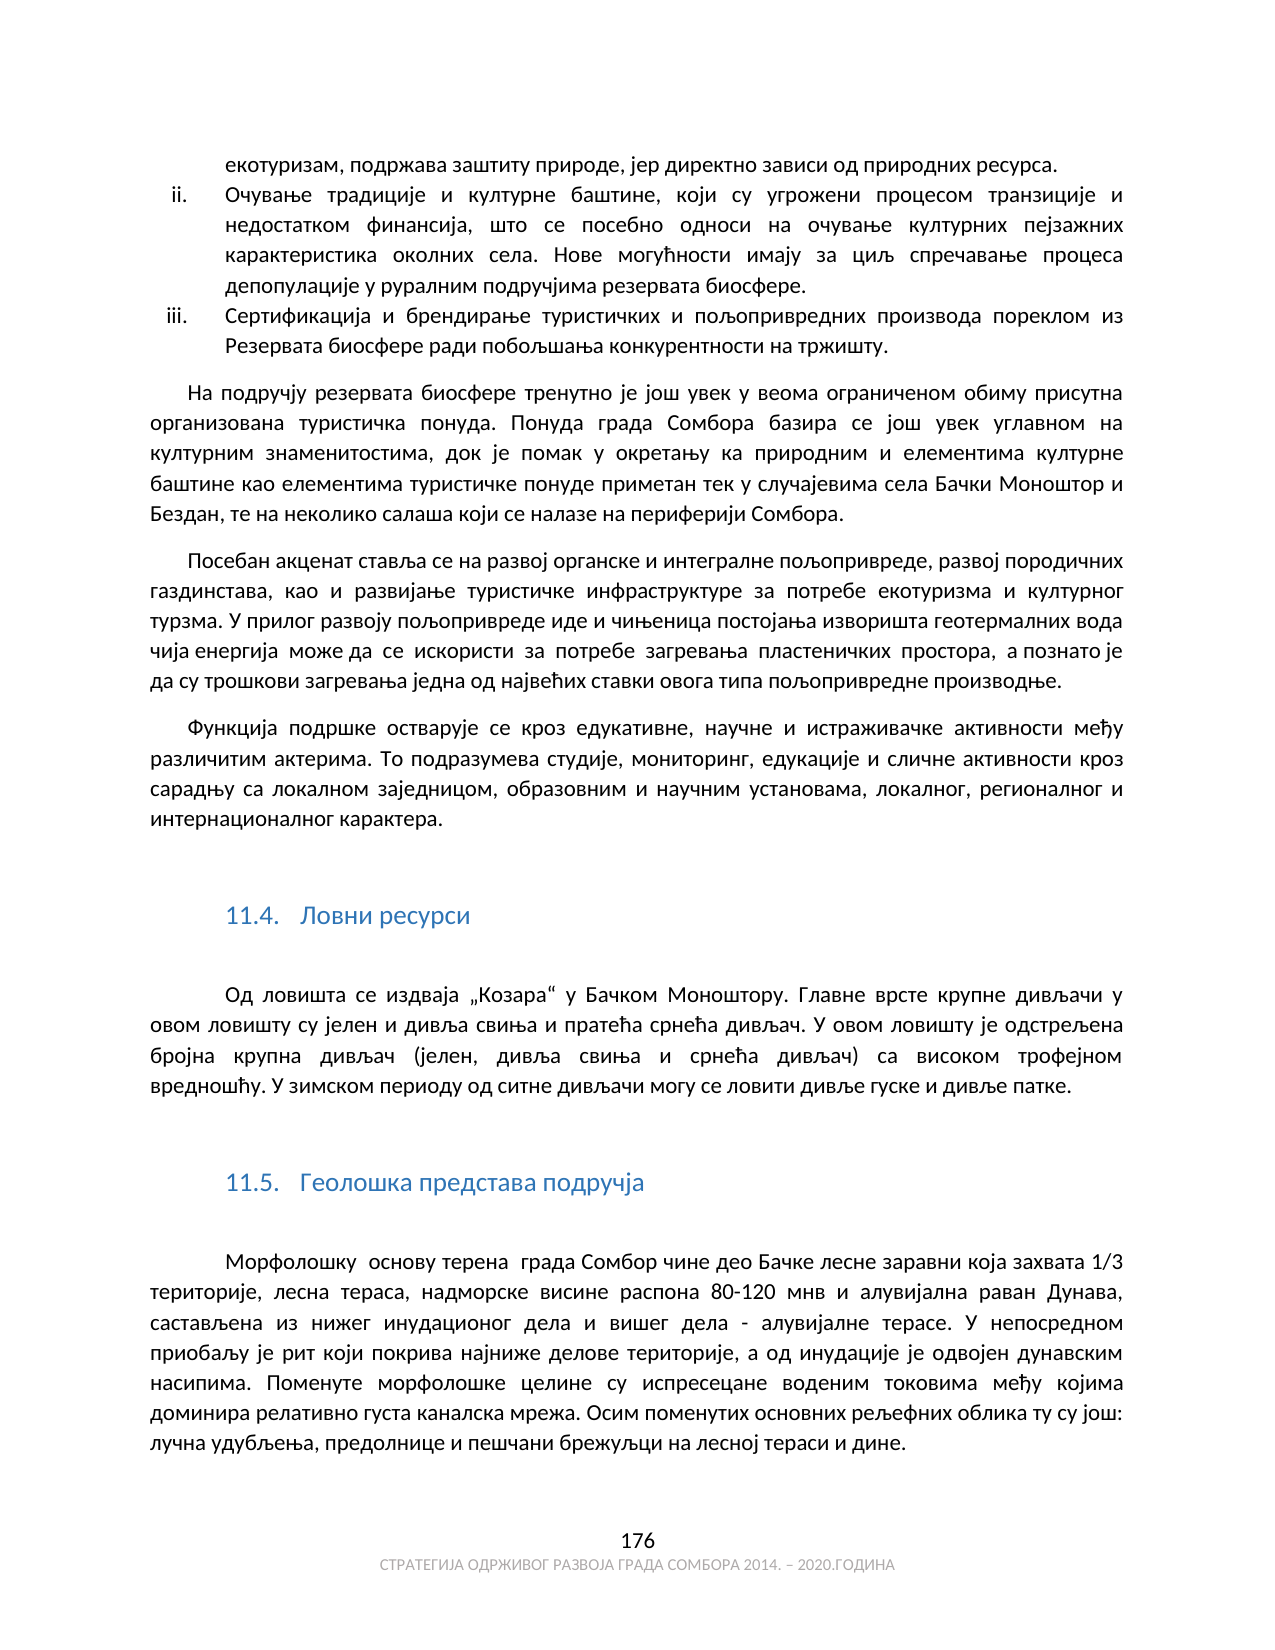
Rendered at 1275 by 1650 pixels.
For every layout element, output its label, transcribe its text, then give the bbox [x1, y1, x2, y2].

text Функција подршке остварује се кроз едукативне, научне и истраживачке активности међу различитим актерима. То подразумева студије, мониторинг, едукације и сличне активности кроз сарадњу са локалном заједницом, образовним и научним установама, локалног, регионалног и интернационалног карактера. [150, 713, 1125, 832]
subtitle Геолошка представа подручја [225, 1165, 1125, 1198]
text Посебан акценат ставља се на развој органске и интегралне пољопривреде, развој породичних газдинстава, као и развијање туристичке инфраструктуре за потребе екотуризма и културног турзма. У прилог развоју пољопривреде иде и чињеница постојања изворишта геотермалних вода чија енергија може да се искористи за потребе загревања пластеничких простора, а познато је да су трошкови загревања једна од највећих ставки овога типа пољопривредне производње. [150, 546, 1125, 695]
text На подручју резервата биосфере тренутно је још увек у веома ограниченом обиму присутна организована туристичка понуда. Понуда града Сомбора базира се још увек углавном на културним знаменитостима, док је помак у окретању ка природним и елементима културне баштине као елементима туристичке понуде приметан тек у случајевима села Бачки Моноштор и Бездан, те на неколико салаша који се налазе на периферији Сомбора. [150, 378, 1125, 527]
subtitle Ловни ресурси [225, 898, 1125, 931]
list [187, 150, 1125, 178]
list Сертификација и брендирање туристичких и пољопривредних производа пореклом из Резервата биосфере ради побољшања конкурентности на тржишту. [187, 301, 1125, 359]
text Морфолошку основу терена града Сомбор чине део Бачке лесне заравни која захвата 1/3 територије, лесна тераса, надморске висине распона 80-120 мнв и алувијална раван Дунава, састављена из нижег инудационог дела и вишег дела - алувијалне терасе. У непосредном приобаљу је рит који покрива најниже делове територије, а од инудације је одвојен дунавским насипима. Поменуте морфолошке целине су испресецане воденим токовима међу којима доминира релативно густа каналска мрежа. Осим поменутих основних рељефних облика ту су још: лучна удубљења, предолнице и пешчани брежуљци на лесној тераси и дине. [150, 1247, 1125, 1457]
list Очување традиције и културне баштине, који су угрожени процесом транзиције и недостатком финансија, што се посебно односи на очување културних пејзажних карактеристика околних села. Нове могућности имају за циљ спречавање процеса депопулације у руралним подручјима резервата биосфере. [187, 180, 1125, 299]
text Од ловишта се издваја „Козара“ у Бачком Моноштору. Главне врсте крупне дивљачи у овом ловишту су јелен и дивља свиња и пратећа срнећа дивљач. У овом ловишту је одстрељена бројна крупна дивљач (јелен, дивља свиња и срнећа дивљач) са високом трофејном вредношћу. У зимском периоду од ситне дивљачи могу се ловити дивље гуске и дивље патке. [150, 980, 1125, 1099]
